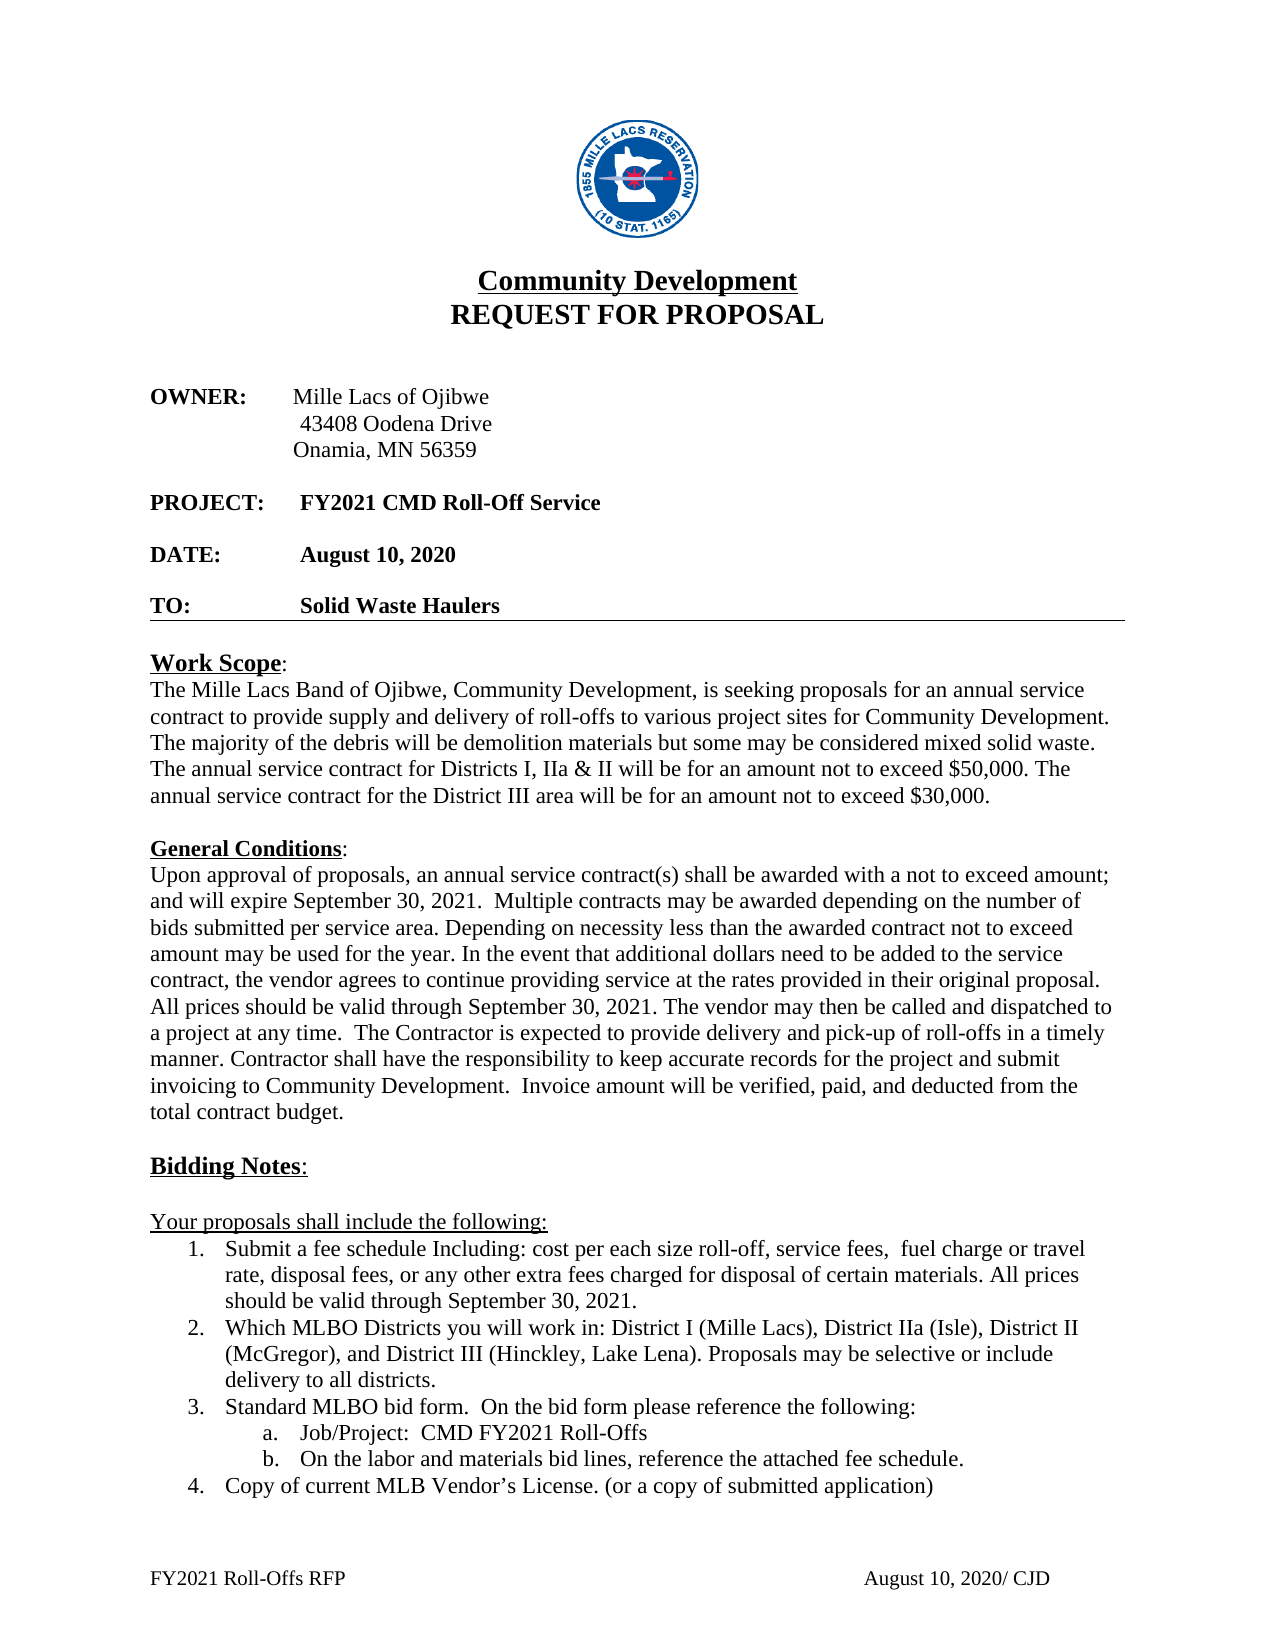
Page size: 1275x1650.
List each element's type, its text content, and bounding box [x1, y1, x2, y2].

text OWNER: Mille Lacs of Ojibwe [150, 383, 1125, 410]
text TO: Solid Waste Haulers [150, 592, 1125, 620]
text Upon approval of proposals, an annual service contract(s) shall be awarded with a not to exceed amount; and will expire September 30, 2021. Multiple contracts may be awarded depending on the number of bids submitted per service area. Depending on necessity less than the awarded contract not to exceed amount may be used for the year. In the event that additional dollars need to be added to the service contract, the vendor agrees to continue providing service at the rates provided in their original proposal. All prices should be valid through September 30, 2021. The vendor may then be called and dispatched to a project at any time. The Contractor is expected to provide delivery and pick-up of roll-offs in a timely manner. Contractor shall have the responsibility to keep accurate records for the project and submit invoicing to Community Development. Invoice amount will be verified, paid, and deducted from the total contract budget. [150, 861, 1125, 1124]
text Work Scope: [150, 648, 1125, 676]
text The Mille Lacs Band of Ojibwe, Community Development, is seeking proposals for an annual service contract to provide supply and delivery of roll-offs to various project sites for Community Development. The majority of the debris will be demolition materials but some may be considered mixed solid waste. The annual service contract for Districts I, IIa & II will be for an amount not to exceed $50,000. The annual service contract for the District III area will be for an amount not to exceed $30,000. [150, 676, 1125, 808]
text Onamia, MN 56359 [150, 436, 1125, 462]
text General Conditions: [150, 834, 1125, 861]
text Your proposals shall include the following: [150, 1208, 1125, 1235]
list On the labor and materials bid lines, reference the attached fee schedule. [262, 1446, 1125, 1472]
text Bidding Notes: [150, 1151, 1125, 1179]
list Which MLBO Districts you will work in: District I (Mille Lacs), District IIa (Isle), District II (McGregor), and District III (Hinckley, Lake Lena). Proposals may be selective or include delivery to all districts. [187, 1314, 1125, 1393]
text REQUEST FOR PROPOSAL [150, 297, 1125, 331]
list Submit a fee schedule Including: cost per each size roll-off, service fees, fuel charge or travel rate, disposal fees, or any other extra fees charged for disposal of certain materials. All prices should be valid through September 30, 2021. [187, 1235, 1125, 1314]
list Standard MLBO bid form. On the bid form please reference the following: [187, 1393, 1125, 1419]
text Community Development [150, 263, 1125, 297]
list Job/Project: CMD FY2021 Roll-Offs [262, 1419, 1125, 1446]
picture [576, 120, 699, 238]
list Copy of current MLB Vendor’s License. (or a copy of submitted application) [187, 1472, 1125, 1498]
text PROJECT: FY2021 CMD Roll-Off Service [150, 489, 1125, 515]
text DATE: August 10, 2020 [150, 541, 1125, 568]
